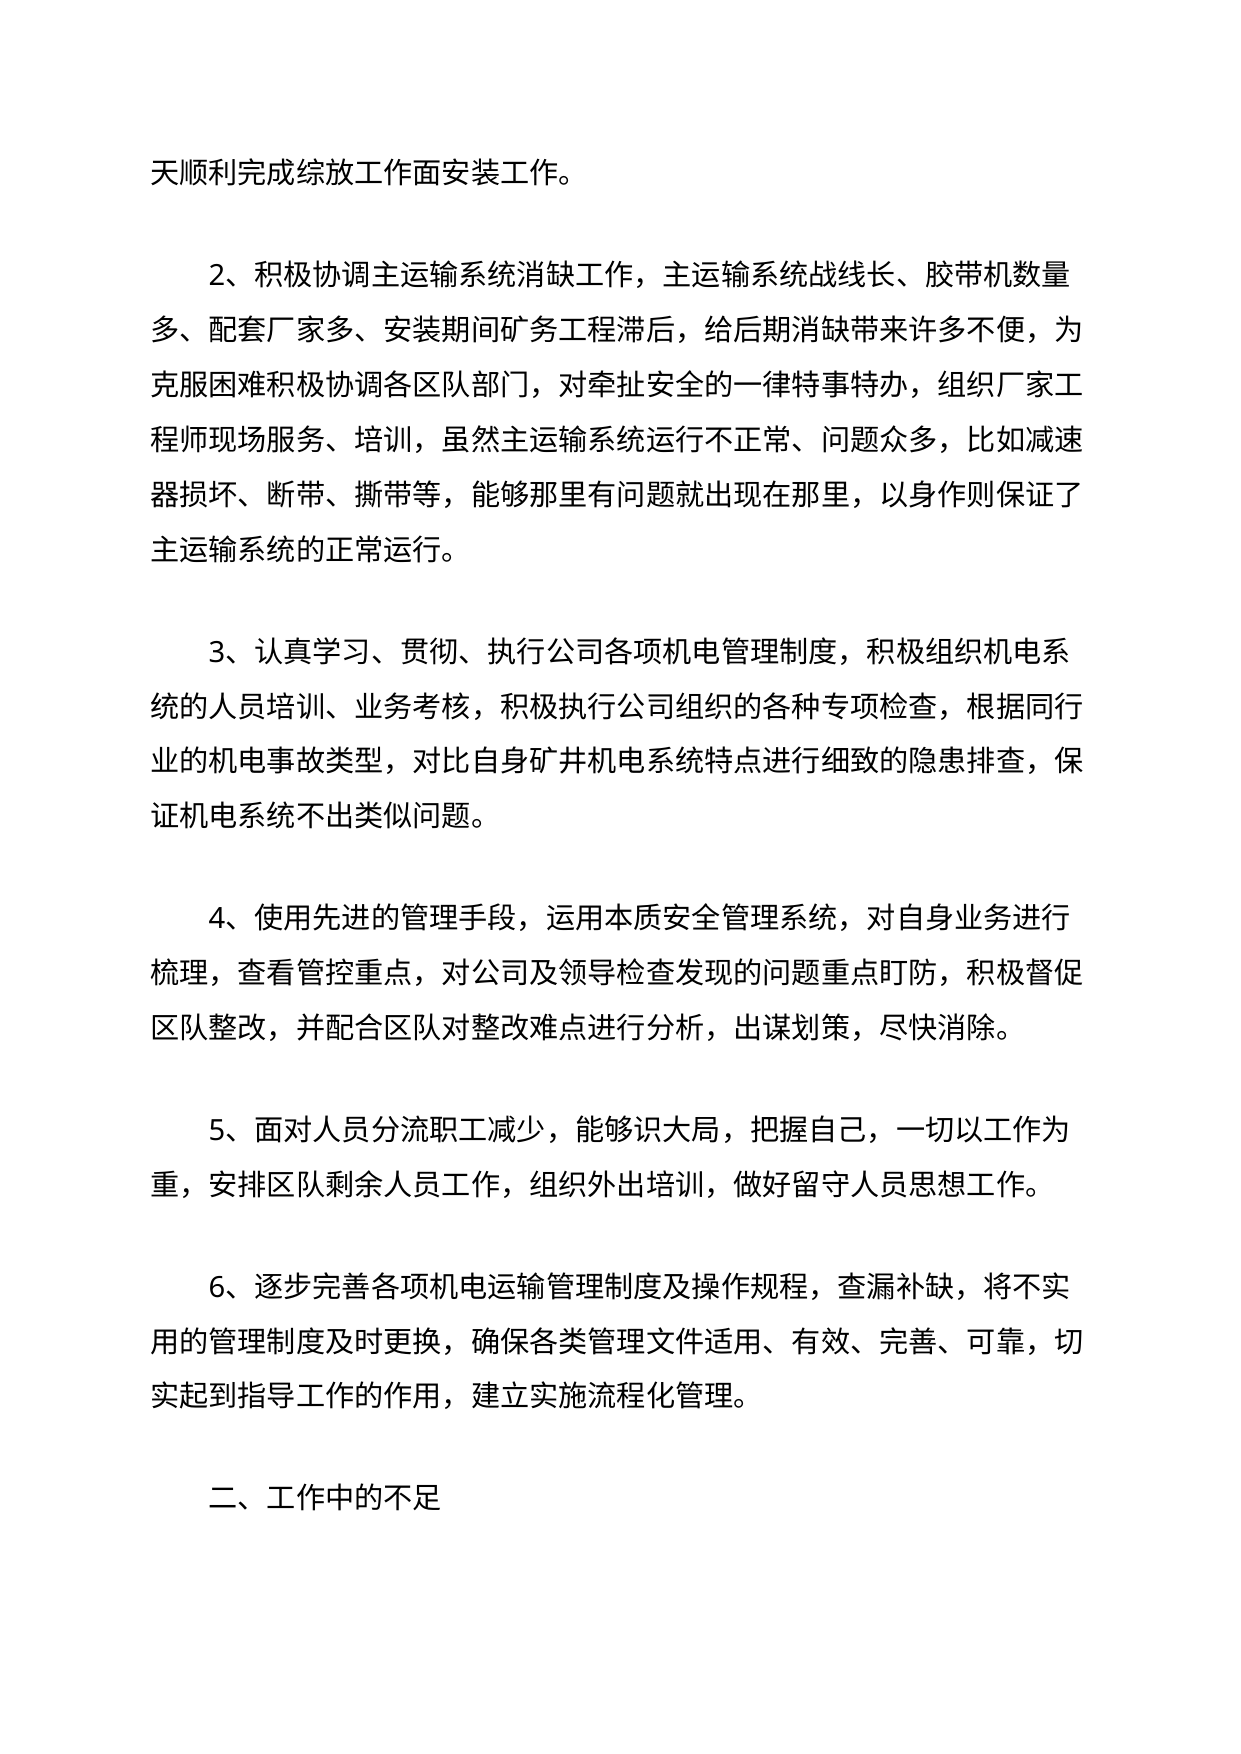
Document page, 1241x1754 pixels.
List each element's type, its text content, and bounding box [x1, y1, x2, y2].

text 2、积极协调主运输系统消缺工作，主运输系统战线长、胶带机数量多、配套厂家多、安装期间矿务工程滞后，给后期消缺带来许多不便，为克服困难积极协调各区队部门，对牵扯安全的一律特事特办，组织厂家工程师现场服务、培训，虽然主运输系统运行不正常、问题众多，比如减速器损坏、断带、撕带等，能够那里有问题就出现在那里，以身作则保证了主运输系统的正常运行。 [150, 252, 1090, 569]
text 6、逐步完善各项机电运输管理制度及操作规程，查漏补缺，将不实用的管理制度及时更换，确保各类管理文件适用、有效、完善、可靠，切实起到指导工作的作用，建立实施流程化管理。 [150, 1263, 1090, 1415]
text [150, 150, 1090, 192]
text 3、认真学习、贯彻、执行公司各项机电管理制度，积极组织机电系统的人员培训、业务考核，积极执行公司组织的各种专项检查，根据同行业的机电事故类型，对比自身矿井机电系统特点进行细致的隐患排查，保证机电系统不出类似问题。 [150, 628, 1090, 835]
text 4、使用先进的管理手段，运用本质安全管理系统，对自身业务进行梳理，查看管控重点，对公司及领导检查发现的问题重点盯防，积极督促区队整改，并配合区队对整改难点进行分析，出谋划策，尽快消除。 [150, 895, 1090, 1047]
text 二、工作中的不足 [150, 1475, 1090, 1517]
text 5、面对人员分流职工减少，能够识大局，把握自己，一切以工作为重，安排区队剩余人员工作，组织外出培训，做好留守人员思想工作。 [150, 1106, 1090, 1204]
